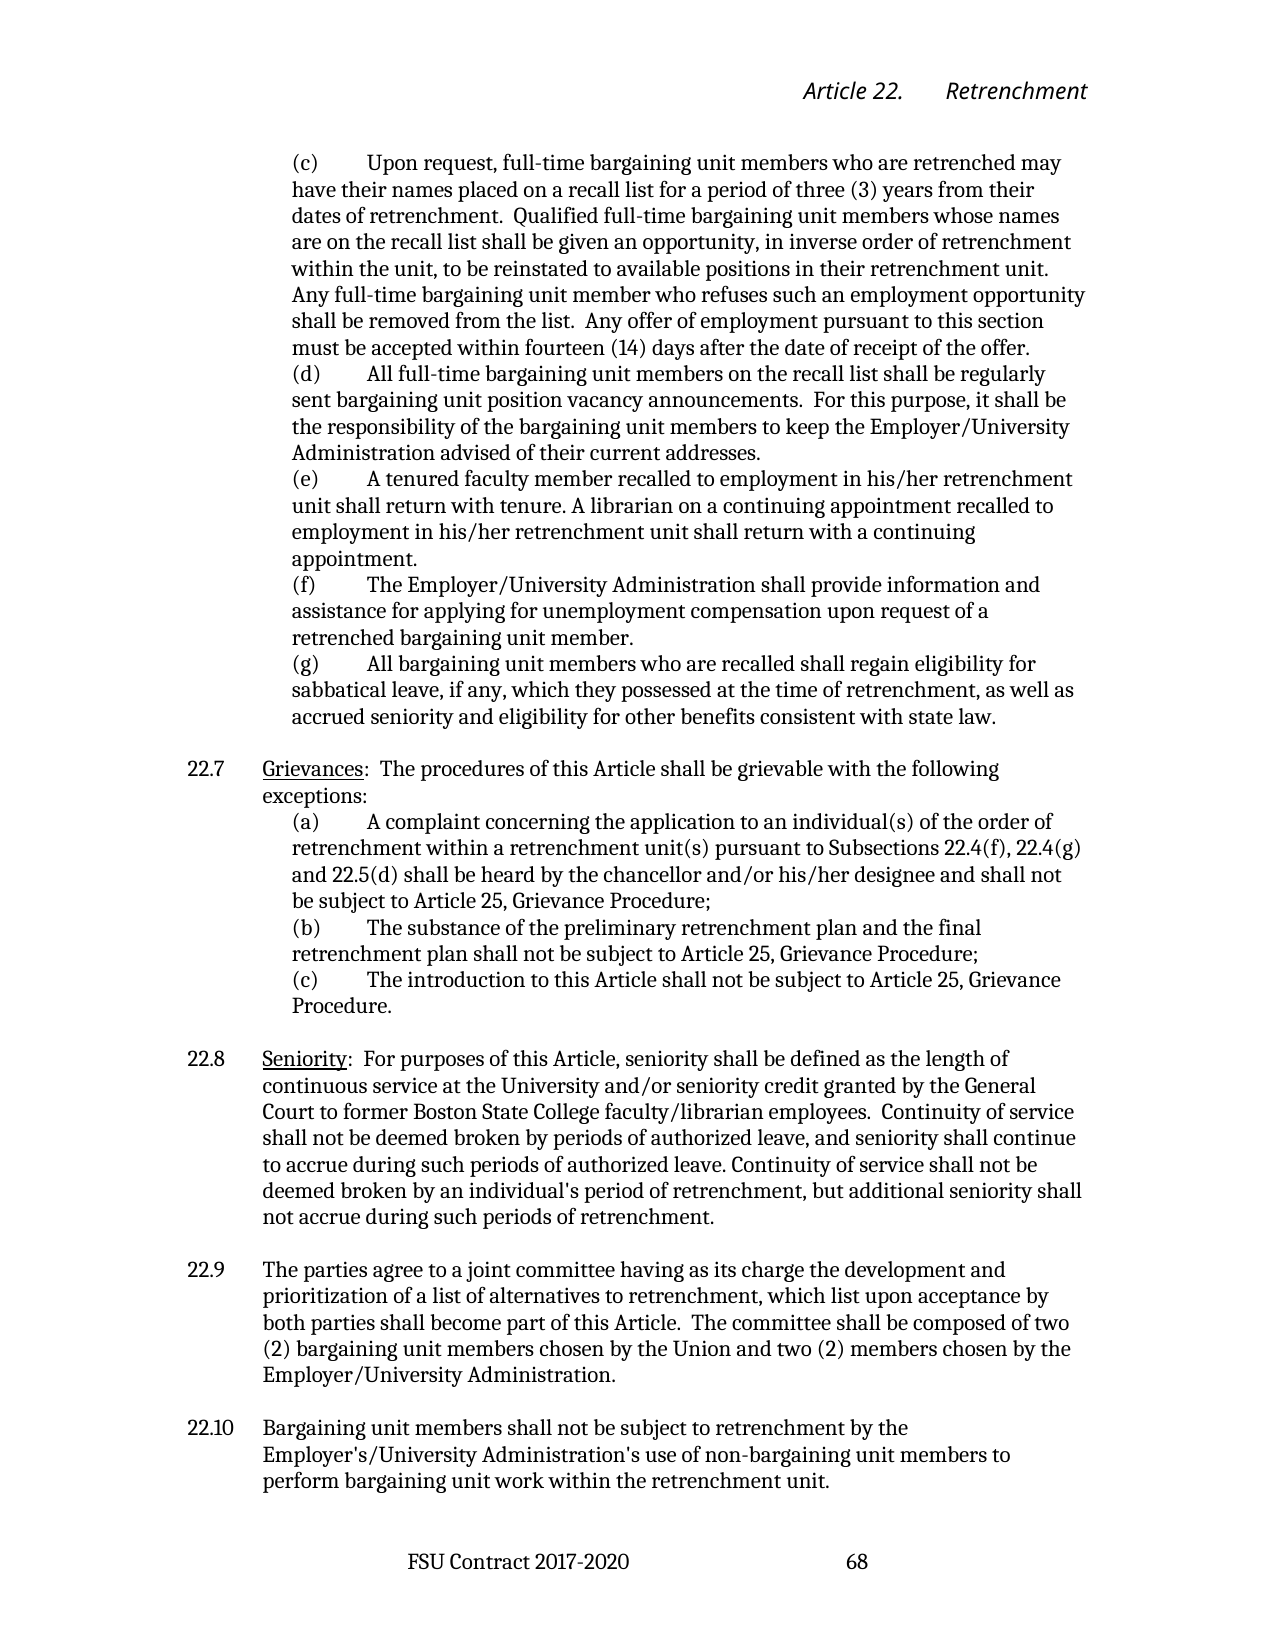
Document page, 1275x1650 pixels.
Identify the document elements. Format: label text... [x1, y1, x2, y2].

text 22.9 The parties agree to a joint committee having as its charge the development and [187, 1257, 1087, 1283]
text (d) All full-time bargaining unit members on the recall list shall be regularly sent bargaining unit position vacancy announcements. For this purpose, it shall be the responsibility of the bargaining unit members to keep the Employer/University Administration advised of their current addresses. [187, 361, 1087, 466]
text (c) The introduction to this Article shall not be subject to Article 25, Grievance Procedure. [187, 967, 1087, 1020]
text (e) A tenured faculty member recalled to employment in his/her retrenchment unit shall return with tenure. A librarian on a continuing appointment recalled to employment in his/her retrenchment unit shall return with a continuing appointment. [187, 466, 1087, 572]
text perform bargaining unit work within the retrenchment unit. [187, 1468, 1087, 1494]
text (g) All bargaining unit members who are recalled shall regain eligibility for sabbatical leave, if any, which they possessed at the time of retrenchment, as well as accrued seniority and eligibility for other benefits consistent with state law. [187, 651, 1087, 730]
text (c) Upon request, full-time bargaining unit members who are retrenched may have their names placed on a recall list for a period of three (3) years from their dates of retrenchment. Qualified full-time bargaining unit members whose names are on the recall list shall be given an opportunity, in inverse order of retrenchment within the unit, to be reinstated to available positions in their retrenchment unit. Any full-time bargaining unit member who refuses such an employment opportunity shall be removed from the list. Any offer of employment pursuant to this section must be accepted within fourteen (14) days after the date of receipt of the offer. [187, 150, 1087, 361]
text prioritization of a list of alternatives to retrenchment, which list upon acceptance by both parties shall become part of this Article. The committee shall be composed of two (2) bargaining unit members chosen by the Union and two (2) members chosen by the Employer/University Administration. [262, 1283, 1087, 1389]
text 22.7 Grievances: The procedures of this Article shall be grievable with the following exceptions: [187, 756, 1087, 809]
text continuous service at the University and/or seniority credit granted by the General Court to former Boston State College faculty/librarian employees. Continuity of service shall not be deemed broken by periods of authorized leave, and seniority shall continue to accrue during such periods of authorized leave. Continuity of service shall not be deemed broken by an individual's period of retrenchment, but additional seniority shall not accrue during such periods of retrenchment. [262, 1072, 1087, 1231]
text (f) The Employer/University Administration shall provide information and assistance for applying for unemployment compensation upon request of a retrenched bargaining unit member. [187, 572, 1087, 651]
text (b) The substance of the preliminary retrenchment plan and the final retrenchment plan shall not be subject to Article 25, Grievance Procedure; [187, 914, 1087, 967]
text Employer's/University Administration's use of non-bargaining unit members to [187, 1441, 1087, 1468]
text 22.8 Seniority: For purposes of this Article, seniority shall be defined as the length of [187, 1046, 1087, 1072]
text (a) A complaint concerning the application to an individual(s) of the order of retrenchment within a retrenchment unit(s) pursuant to Subsections 22.4(f), 22.4(g) and 22.5(d) shall be heard by the chancellor and/or his/her designee and shall not be subject to Article 25, Grievance Procedure; [187, 809, 1087, 914]
text 22.10 Bargaining unit members shall not be subject to retrenchment by the [187, 1415, 1087, 1441]
